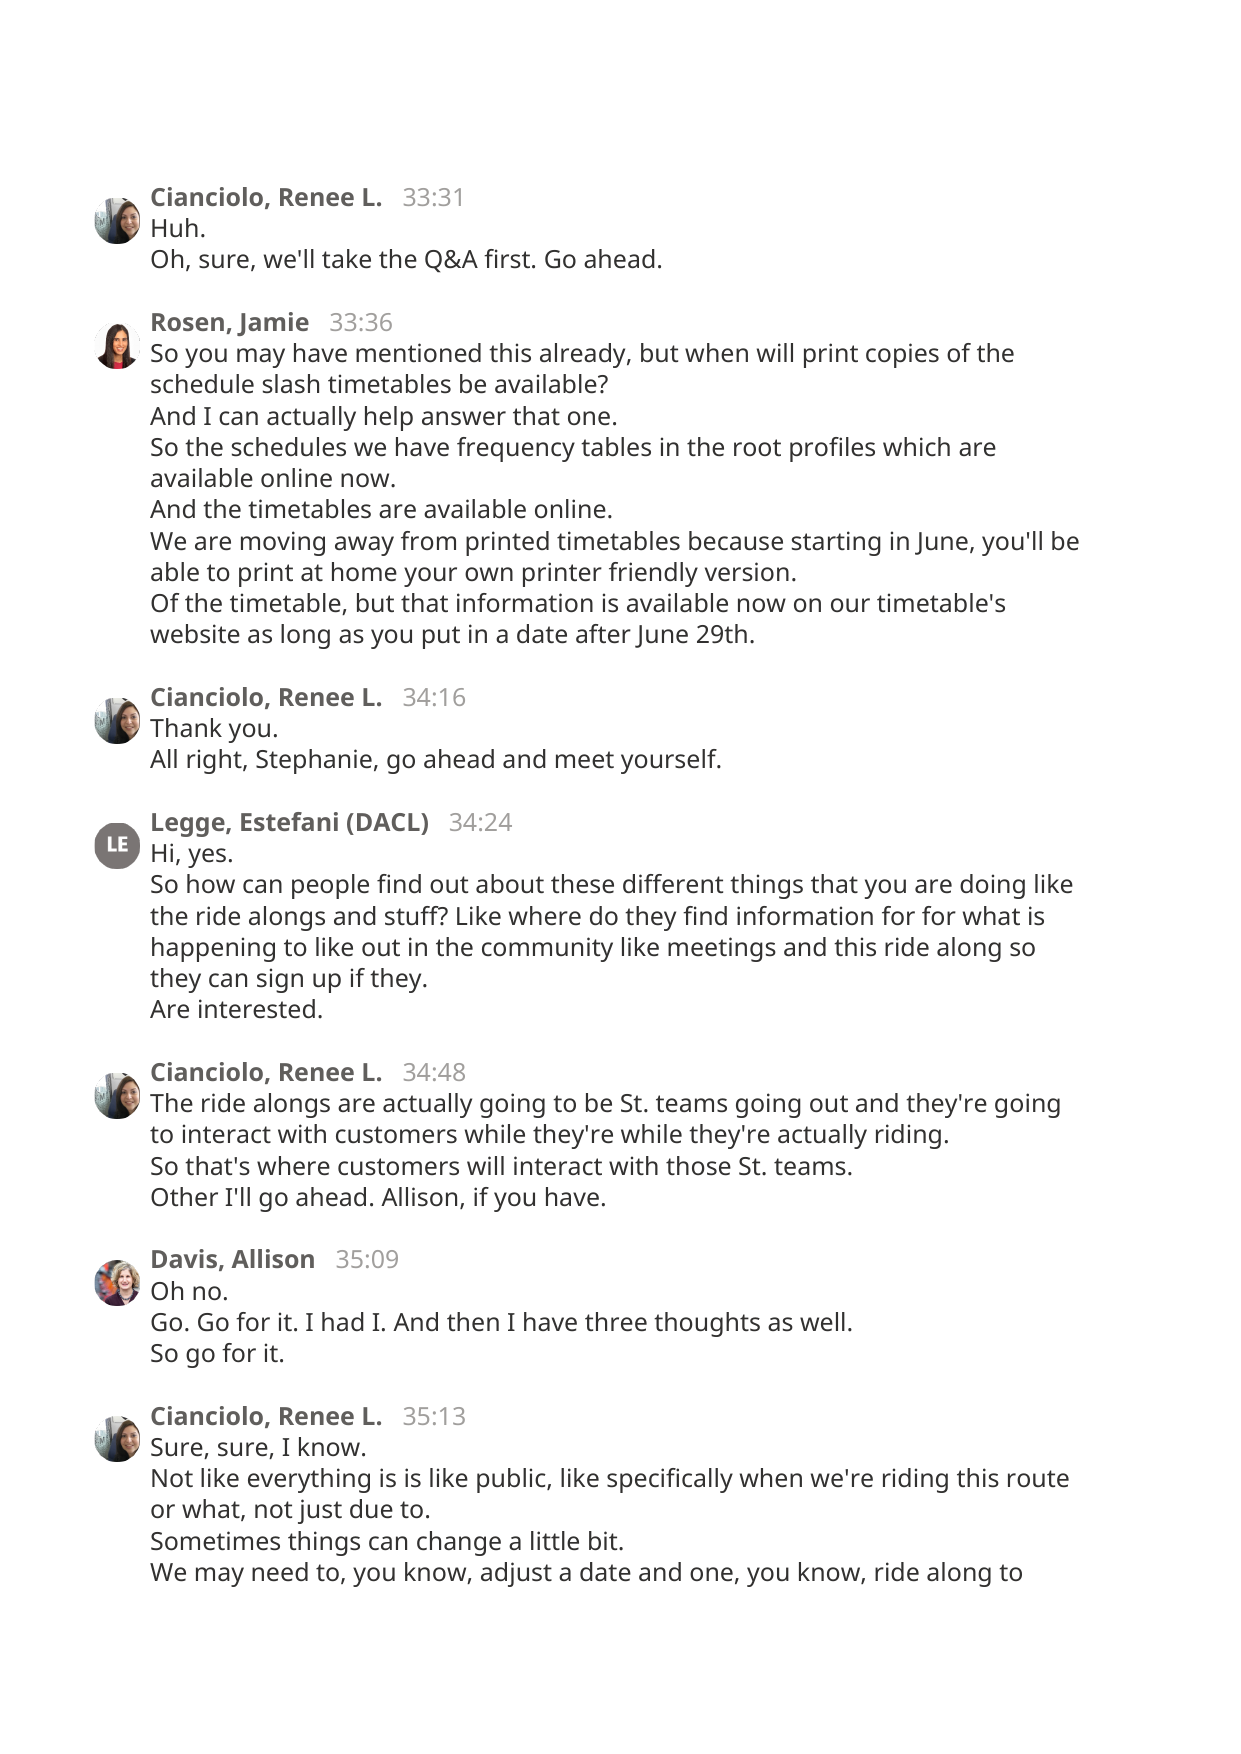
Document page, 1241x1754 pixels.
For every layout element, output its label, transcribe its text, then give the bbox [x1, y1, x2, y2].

picture [94, 198, 140, 244]
picture [94, 1416, 140, 1462]
text Rosen, Jamie 33:36 So you may have mentioned this already, but when will print copies of the schedule slash timetables be available? And I can actually help answer that one. So the schedules we have frequency tables in the root profiles which are available online now. And the timetables are available online. We are moving away from printed timetables because starting in June, you'll be able to print at home your own printer friendly version. Of the timetable, but that information is available now on our timetable's website as long as you put in a date after June 29th. [150, 275, 1090, 650]
picture [94, 1073, 140, 1119]
picture [94, 1260, 140, 1306]
text Cianciolo, Renee L. 34:48 The ride alongs are actually going to be St. teams going out and they're going to interact with customers while they're while they're actually riding. So that's where customers will interact with those St. teams. Other I'll go ahead. Allison, if you have. [150, 1025, 1090, 1212]
picture [94, 823, 140, 869]
picture [94, 323, 140, 369]
text Legge, Estefani (DACL) 34:24 Hi, yes. So how can people find out about these different things that you are doing like the ride alongs and stuff? Like where do they find information for for what is happening to like out in the community like meetings and this ride along so they can sign up if they. Are interested. [150, 775, 1090, 1025]
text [150, 1369, 1090, 1587]
text Cianciolo, Renee L. 34:16 Thank you. All right, Stephanie, go ahead and meet yourself. [150, 650, 1090, 775]
picture [94, 698, 140, 744]
text Davis, Allison 35:09 Oh no. Go. Go for it. I had I. And then I have three thoughts as well. So go for it. [150, 1212, 1090, 1369]
text Cianciolo, Renee L. 33:31 Huh. Oh, sure, we'll take the Q&A first. Go ahead. [150, 150, 1090, 275]
